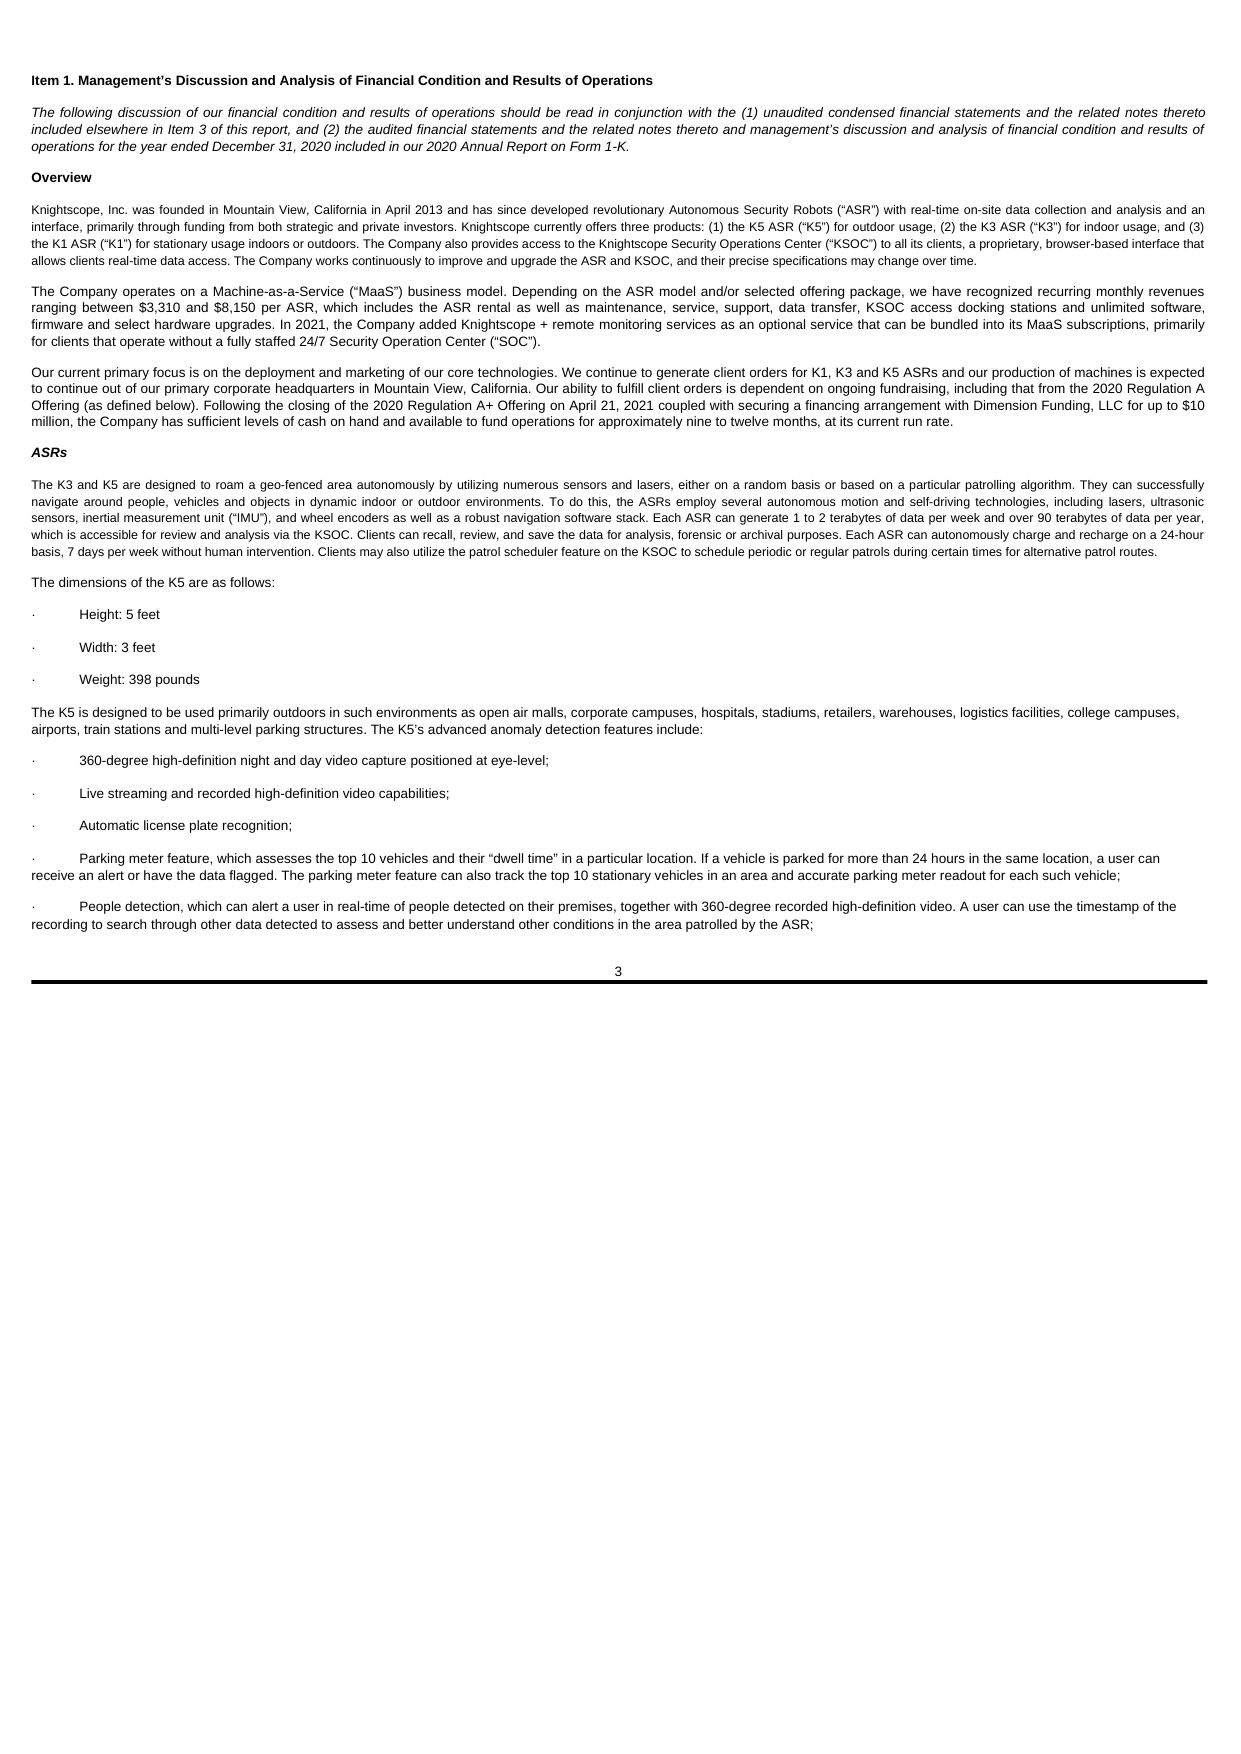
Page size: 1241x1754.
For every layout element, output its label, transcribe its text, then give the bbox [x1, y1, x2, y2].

text ASRs [31, 445, 1207, 461]
text The Company operates on a Machine-as-a-Service (“MaaS”) business model. Depending on the ASR model and/or selected offering package, we have recognized recurring monthly revenues ranging between $3,310 and $8,150 per ASR, which includes the ASR rental as well as maintenance, service, support, data transfer, KSOC access docking stations and unlimited software, firmware and select hardware upgrades. In 2021, the Company added Knightscope + remote monitoring services as an optional service that can be bundled into its MaaS subscriptions, primarily for clients that operate without a fully staffed 24/7 Security Operation Center (“SOC”). [31, 283, 1207, 349]
text Our current primary focus is on the deployment and marketing of our core technologies. We continue to generate client orders for K1, K3 and K5 ASRs and our production of machines is expected to continue out of our primary corporate headquarters in Mountain View, California. Our ability to fulfill client orders is dependent on ongoing fundraising, including that from the 2020 Regulation A Offering (as defined below). Following the closing of the 2020 Regulation A+ Offering on April 21, 2021 coupled with securing a financing arrangement with Dimension Funding, LLC for up to $10 million, the Company has sufficient levels of cash on hand and available to fund operations for approximately nine to twelve months, at its current run rate. [31, 364, 1207, 429]
list 360-degree high-definition night and day video capture positioned at eye-level; [31, 753, 1207, 768]
list Live streaming and recorded high-definition video capabilities; [31, 785, 1207, 801]
text The dimensions of the K5 are as follows: [31, 574, 1207, 590]
text The following discussion of our financial condition and results of operations should be read in conjunction with the (1) unaudited condensed financial statements and the related notes thereto included elsewhere in Item 3 of this report, and (2) the audited financial statements and the related notes thereto and management’s discussion and analysis of financial condition and results of operations for the year ended December 31, 2020 included in our 2020 Annual Report on Form 1-K. [31, 105, 1207, 154]
text The K3 and K5 are designed to roam a geo-fenced area autonomously by utilizing numerous sensors and lasers, either on a random basis or based on a particular patrolling algorithm. They can successfully navigate around people, vehicles and objects in dynamic indoor or outdoor environments. To do this, the ASRs employ several autonomous motion and self-driving technologies, including lasers, ultrasonic sensors, inertial measurement unit (“IMU”), and wheel encoders as well as a robust navigation software stack. Each ASR can generate 1 to 2 terabytes of data per week and over 90 terabytes of data per year, which is accessible for review and analysis via the KSOC. Clients can recall, review, and save the data for analysis, forensic or archival purposes. Each ASR can autonomously charge and recharge on a 24-hour basis, 7 days per week without human intervention. Clients may also utilize the patrol scheduler feature on the KSOC to schedule periodic or regular patrols during certain times for alternative patrol routes. [31, 477, 1207, 559]
text Knightscope, Inc. was founded in Mountain View, California in April 2013 and has since developed revolutionary Autonomous Security Robots (“ASR”) with real-time on-site data collection and analysis and an interface, primarily through funding from both strategic and private investors. Knightscope currently offers three products: (1) the K5 ASR (“K5”) for outdoor usage, (2) the K3 ASR (“K3”) for indoor usage, and (3) the K1 ASR (“K1”) for stationary usage indoors or outdoors. The Company also provides access to the Knightscope Security Operations Center (“KSOC”) to all its clients, a proprietary, browser-based interface that allows clients real-time data access. The Company works continuously to improve and upgrade the ASR and KSOC, and their precise specifications may change over time. [31, 202, 1207, 268]
list Width: 3 feet [31, 639, 1207, 655]
list Height: 5 feet [31, 607, 1207, 622]
list Automatic license plate recognition; [31, 818, 1207, 833]
text Overview [31, 169, 1207, 185]
text 3 [31, 964, 1205, 979]
text Item 1. Management’s Discussion and Analysis of Financial Condition and Results of Operations [31, 72, 1207, 88]
list People detection, which can alert a user in real-time of people detected on their premises, together with 360-degree recorded high-definition video. A user can use the timestamp of the recording to search through other data detected to assess and better understand other conditions in the area patrolled by the ASR; [31, 899, 1207, 932]
text The K5 is designed to be used primarily outdoors in such environments as open air malls, corporate campuses, hospitals, stadiums, retailers, warehouses, logistics facilities, college campuses, airports, train stations and multi-level parking structures. The K5’s advanced anomaly detection features include: [31, 704, 1207, 737]
list Weight: 398 pounds [31, 672, 1207, 687]
picture [31, 980, 1208, 984]
list Parking meter feature, which assesses the top 10 vehicles and their “dwell time” in a particular location. If a vehicle is parked for more than 24 hours in the same location, a user can receive an alert or have the data flagged. The parking meter feature can also track the top 10 stationary vehicles in an area and accurate parking meter readout for each such vehicle; [31, 850, 1207, 883]
